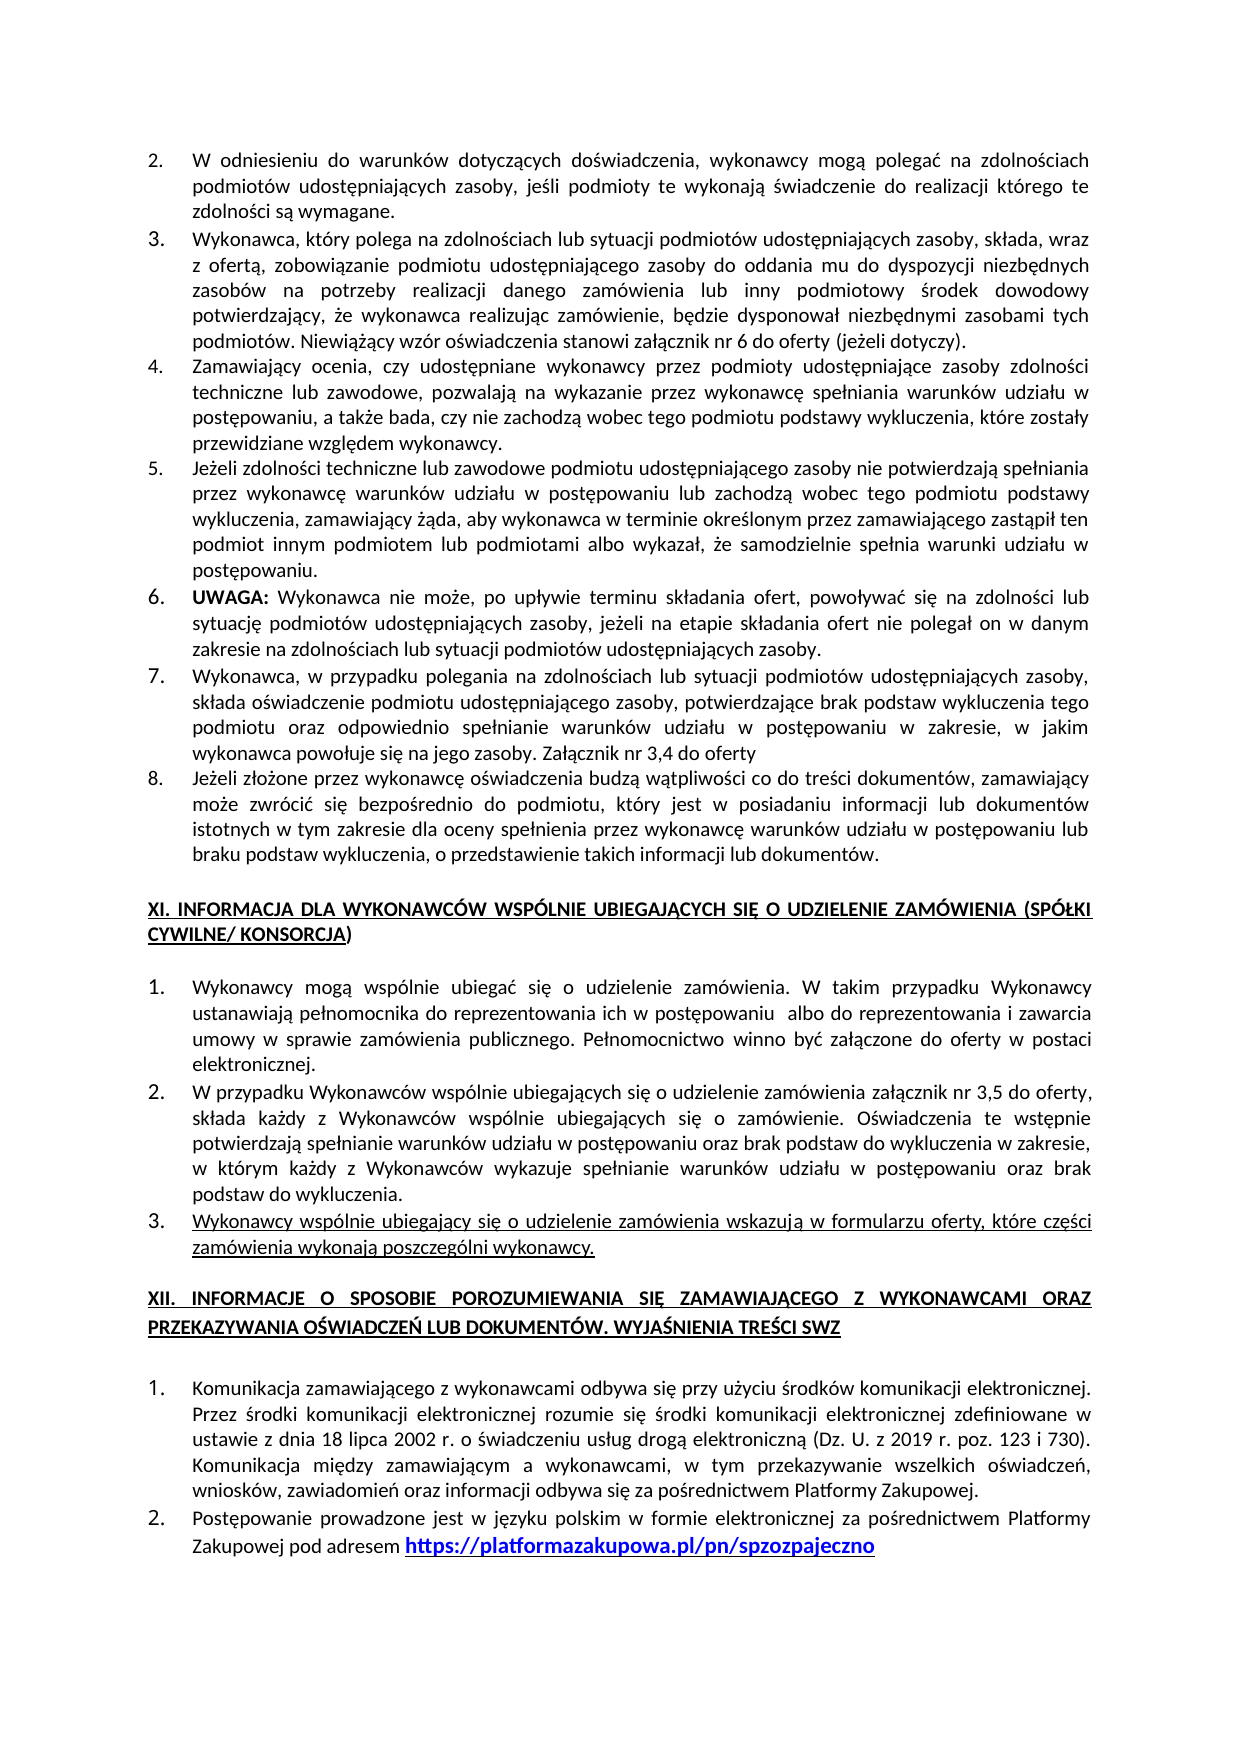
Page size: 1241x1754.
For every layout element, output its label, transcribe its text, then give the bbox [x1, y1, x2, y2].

text XI. INFORMACJA DLA WYKONAWCÓW WSPÓLNIE UBIEGAJĄCYCH SIĘ O UDZIELENIE ZAMÓWIENIA (SPÓŁKI CYWILNE/ KONSORCJA) [148, 919, 1093, 947]
list Postępowanie prowadzone jest w języku polskim w formie elektronicznej za pośrednictwem Platformy Zakupowej pod adresem https://platformazakupowa.pl/pn/spzozpajeczno [148, 1503, 1093, 1559]
list Wykonawcy mogą wspólnie ubiegać się o udzielenie zamówienia. W takim przypadku Wykonawcy ustanawiają pełnomocnika do reprezentowania ich w postępowaniu albo do reprezentowania i zawarcia umowy w sprawie zamówienia publicznego. Pełnomocnictwo winno być załączone do oferty w postaci elektronicznej. [148, 972, 1093, 1077]
list W przypadku Wykonawców wspólnie ubiegających się o udzielenie zamówienia załącznik nr 3,5 do oferty, składa każdy z Wykonawców wspólnie ubiegających się o zamówienie. Oświadczenia te wstępnie potwierdzają spełnianie warunków udziału w postępowaniu oraz brak podstaw do wykluczenia w zakresie, w którym każdy z Wykonawców wykazuje spełnianie warunków udziału w postępowaniu oraz brak podstaw do wykluczenia. [148, 1077, 1093, 1206]
list Jeżeli złożone przez wykonawcę oświadczenia budzą wątpliwości co do treści dokumentów, zamawiający może zwrócić się bezpośrednio do podmiotu, który jest w posiadaniu informacji lub dokumentów istotnych w tym zakresie dla oceny spełnienia przez wykonawcę warunków udziału w postępowaniu lub braku podstaw wykluczenia, o przedstawienie takich informacji lub dokumentów. [148, 765, 1091, 867]
list UWAGA: Wykonawca nie może, po upływie terminu składania ofert, powoływać się na zdolności lub sytuację podmiotów udostępniających zasoby, jeżeli na etapie składania ofert nie polegał on w danym zakresie na zdolnościach lub sytuacji podmiotów udostępniających zasoby. [148, 582, 1091, 661]
list Komunikacja zamawiającego z wykonawcami odbywa się przy użyciu środków komunikacji elektronicznej. Przez środki komunikacji elektronicznej rozumie się środki komunikacji elektronicznej zdefiniowane w ustawie z dnia 18 lipca 2002 r. o świadczeniu usług drogą elektroniczną (Dz. U. z 2019 r. poz. 123 i 730). Komunikacja między zamawiającym a wykonawcami, w tym przekazywanie wszelkich oświadczeń, wniosków, zawiadomień oraz informacji odbywa się za pośrednictwem Platformy Zakupowej. [148, 1373, 1093, 1503]
list Wykonawca, w przypadku polegania na zdolnościach lub sytuacji podmiotów udostępniających zasoby, składa oświadczenie podmiotu udostępniającego zasoby, potwierdzające brak podstaw wykluczenia tego podmiotu oraz odpowiednio spełnianie warunków udziału w postępowaniu w zakresie, w jakim wykonawca powołuje się na jego zasoby. Załącznik nr 3,4 do oferty [148, 661, 1091, 765]
text XI. INFORMACJA DLA WYKONAWCÓW WSPÓLNIE UBIEGAJĄCYCH SIĘ O UDZIELENIE ZAMÓWIENIA (SPÓŁKI CYWILNE/ KONSORCJA) [148, 896, 1093, 918]
text XII. INFORMACJE O SPOSOBIE POROZUMIEWANIA SIĘ ZAMAWIAJĄCEGO Z WYKONAWCAMI ORAZ PRZEKAZYWANIA OŚWIADCZEŃ LUB DOKUMENTÓW. WYJAŚNIENIA TREŚCI SWZ [148, 1285, 1093, 1340]
list Zamawiający ocenia, czy udostępniane wykonawcy przez podmioty udostępniające zasoby zdolności techniczne lub zawodowe, pozwalają na wykazanie przez wykonawcę spełniania warunków udziału w postępowaniu, a także bada, czy nie zachodzą wobec tego podmiotu podstawy wykluczenia, które zostały przewidziane względem wykonawcy. [148, 353, 1091, 455]
list Jeżeli zdolności techniczne lub zawodowe podmiotu udostępniającego zasoby nie potwierdzają spełniania przez wykonawcę warunków udziału w postępowaniu lub zachodzą wobec tego podmiotu podstawy wykluczenia, zamawiający żąda, aby wykonawca w terminie określonym przez zamawiającego zastąpił ten podmiot innym podmiotem lub podmiotami albo wykazał, że samodzielnie spełnia warunki udziału w postępowaniu. [148, 455, 1091, 582]
list Wykonawca, który polega na zdolnościach lub sytuacji podmiotów udostępniających zasoby, składa, wraz z ofertą, zobowiązanie podmiotu udostępniającego zasoby do oddania mu do dyspozycji niezbędnych zasobów na potrzeby realizacji danego zamówienia lub inny podmiotowy środek dowodowy potwierdzający, że wykonawca realizując zamówienie, będzie dysponował niezbędnymi zasobami tych podmiotów. Niewiążący wzór oświadczenia stanowi załącznik nr 6 do oferty (jeżeli dotyczy). [148, 224, 1091, 353]
list W odniesieniu do warunków dotyczących doświadczenia, wykonawcy mogą polegać na zdolnościach podmiotów udostępniających zasoby, jeśli podmioty te wykonają świadczenie do realizacji którego te zdolności są wymagane. [148, 148, 1091, 224]
list Wykonawcy wspólnie ubiegający się o udzielenie zamówienia wskazują w formularzu oferty, które części zamówienia wykonają poszczególni wykonawcy. [148, 1206, 1093, 1260]
